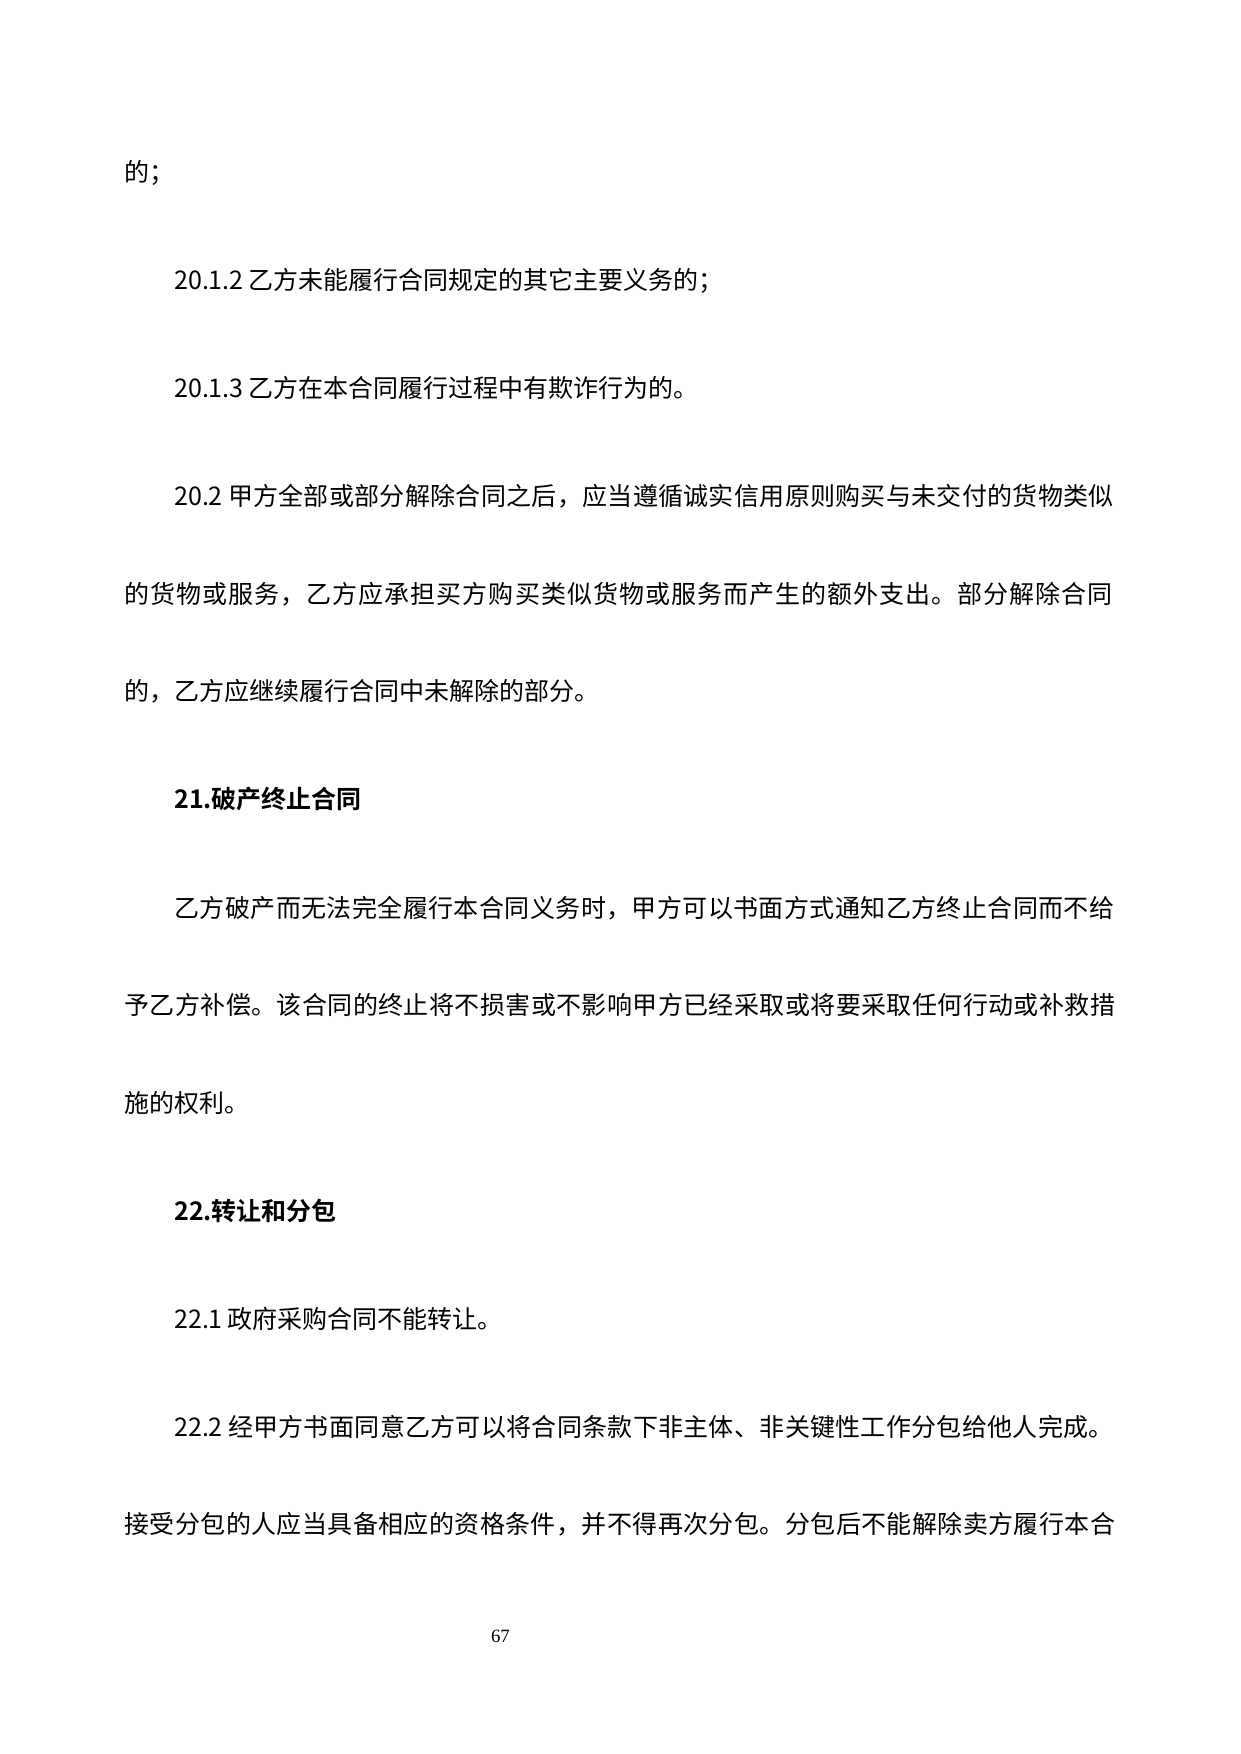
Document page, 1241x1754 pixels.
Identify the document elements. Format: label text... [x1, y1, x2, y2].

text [124, 138, 1116, 203]
text 20.1.2乙方未能履行合同规定的其它主要义务的； [124, 246, 1116, 311]
text 20.1.3乙方在本合同履行过程中有欺诈行为的。 [124, 354, 1116, 419]
text 乙方破产而无法完全履行本合同义务时，甲方可以书面方式通知乙方终止合同而不给予乙方补偿。该合同的终止将不损害或不影响甲方已经采取或将要采取任何行动或补救措施的权利。 [124, 874, 1116, 1134]
text 22.1政府采购合同不能转让。 [124, 1285, 1116, 1350]
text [124, 1393, 1116, 1556]
text 22.转让和分包 [124, 1177, 1116, 1242]
text 20.2甲方全部或部分解除合同之后，应当遵循诚实信用原则购买与未交付的货物类似的货物或服务，乙方应承担买方购买类似货物或服务而产生的额外支出。部分解除合同的，乙方应继续履行合同中未解除的部分。 [124, 462, 1116, 722]
text 21.破产终止合同 [124, 766, 1116, 831]
